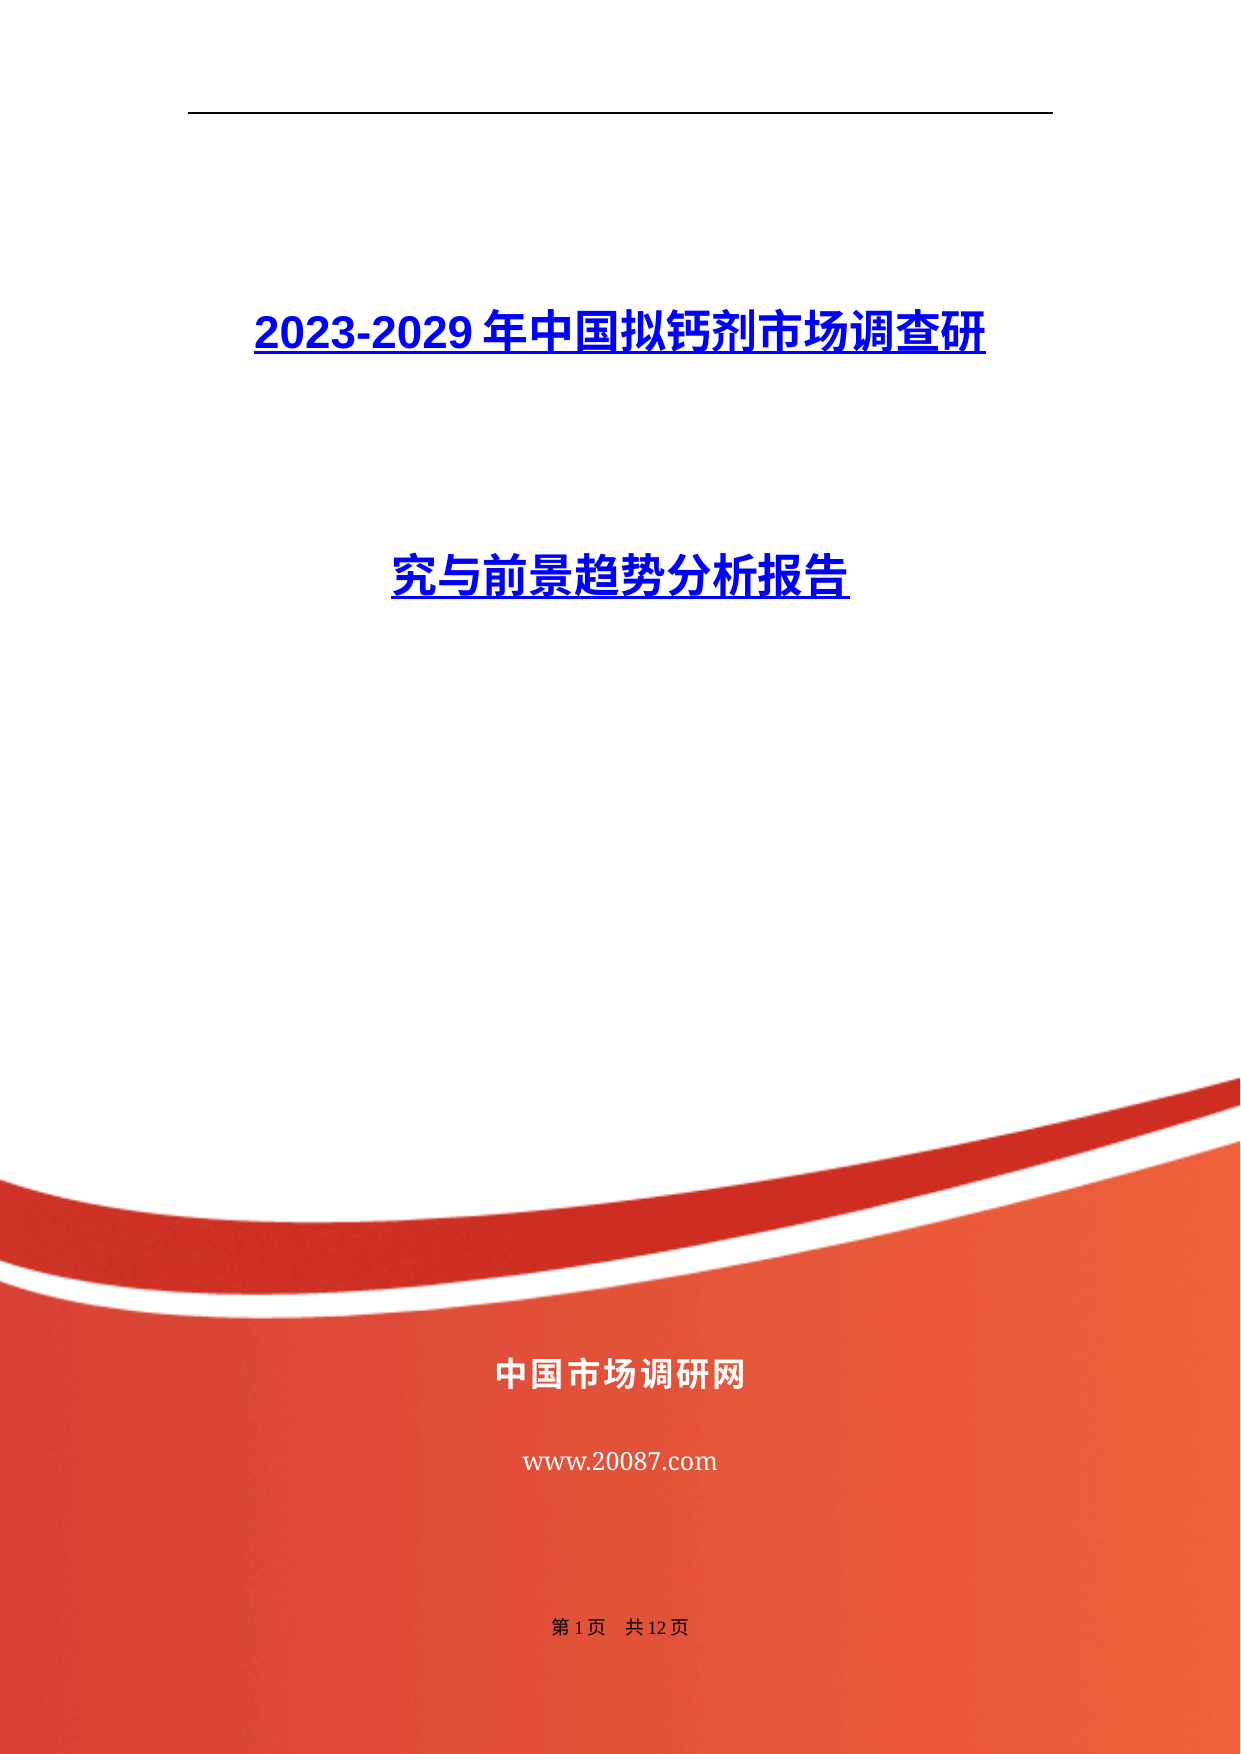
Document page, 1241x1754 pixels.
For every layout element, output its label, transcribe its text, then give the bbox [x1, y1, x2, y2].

subtitle 中国市场调研网 [187, 1339, 1053, 1404]
text www.20087.com [187, 1428, 1053, 1493]
picture [0, 1006, 1241, 1754]
table_header 2023-2029年中国拟钙剂市场调查研究与前景趋势分析报告 [188, 207, 1053, 773]
